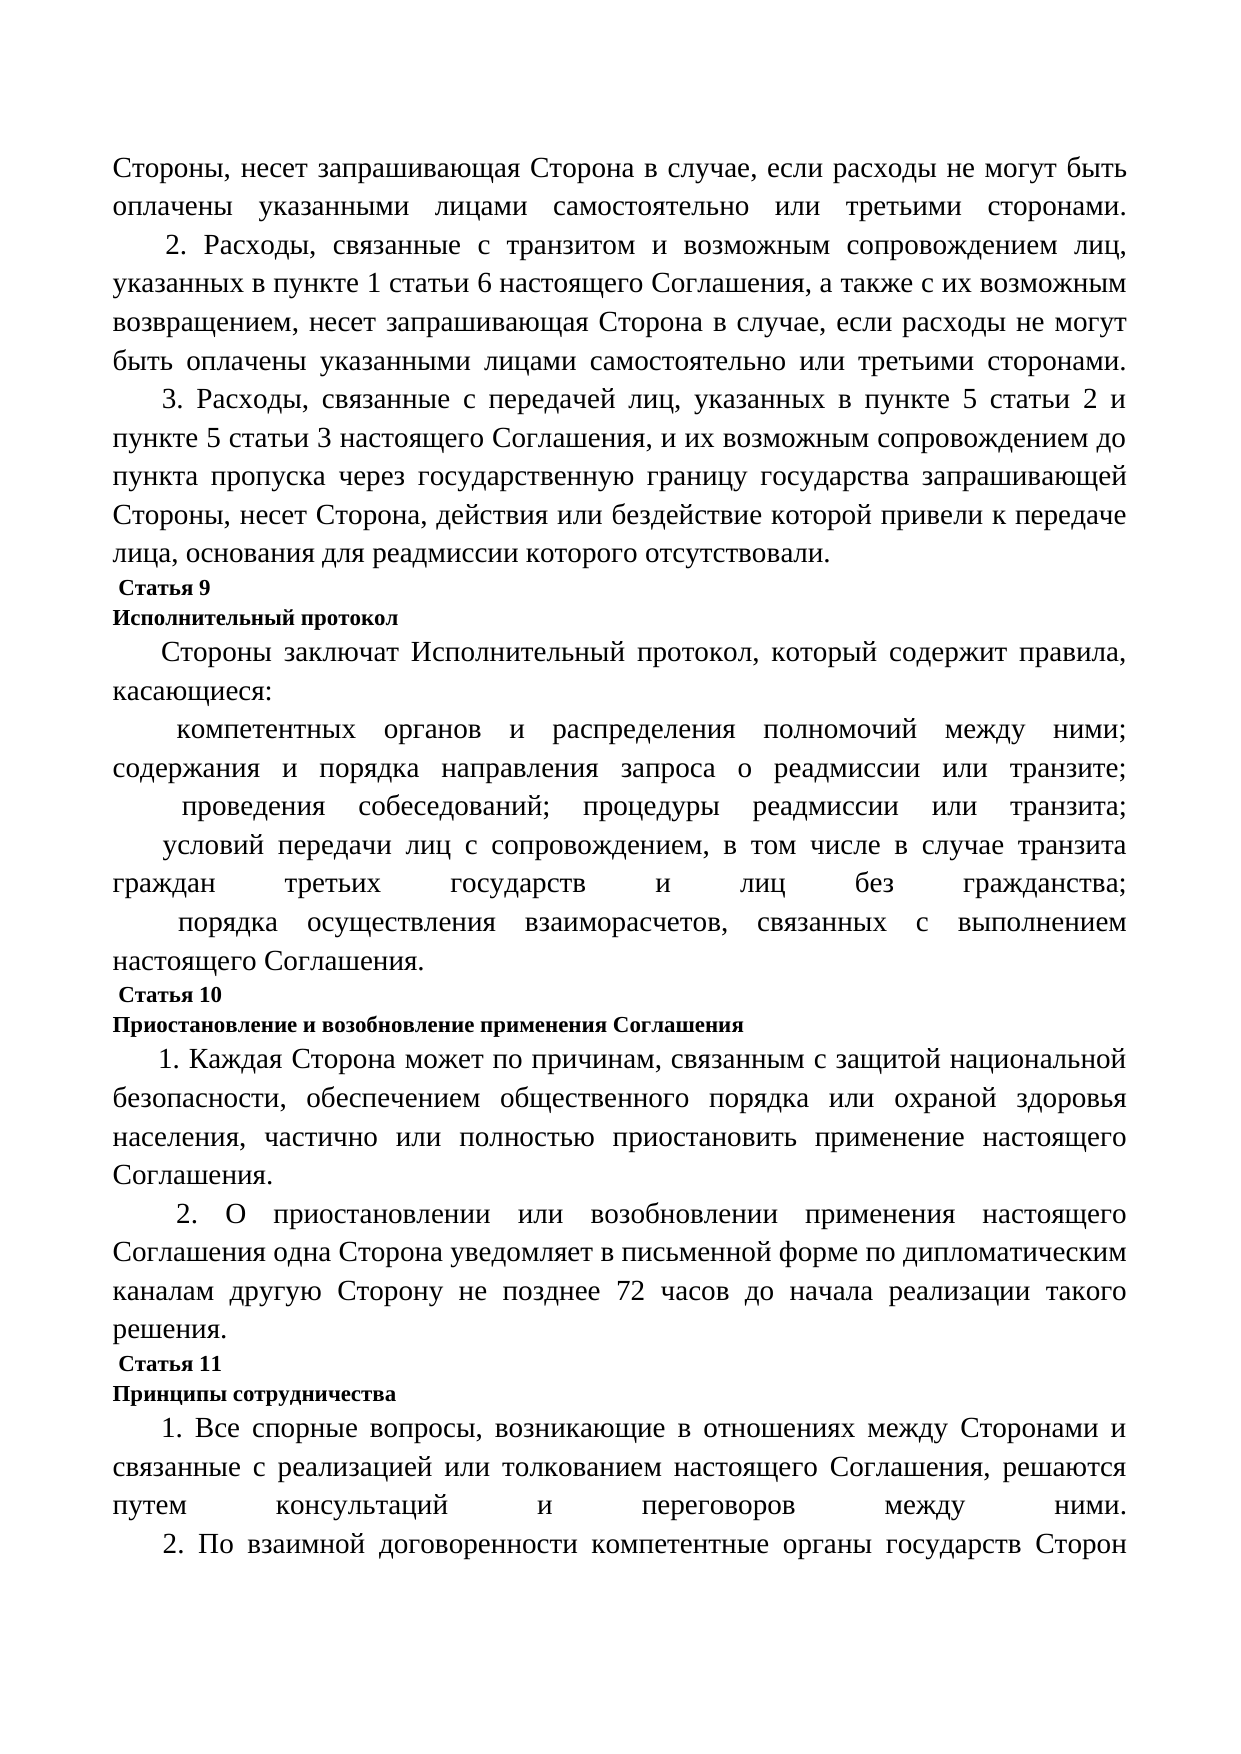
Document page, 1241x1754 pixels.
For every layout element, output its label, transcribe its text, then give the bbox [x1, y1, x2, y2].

text Статья 9 Исполнительный протокол [112, 574, 1128, 631]
text Статья 10 Приостановление и возобновление применения Соглашения [112, 981, 1128, 1038]
text Статья 11 Принципы сотрудничества [112, 1350, 1128, 1407]
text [112, 1410, 1128, 1559]
text Стороны заключат Исполнительный протокол, который содержит правила, касающиеся: компетентных органов и распределения полномочий между ними; содержания и порядка направления запроса о реадмиссии или транзите; проведения собеседований; процедуры реадмиссии или транзита; условий передачи лиц с сопровождением, в том числе в случае транзита граждан третьих государств и лиц без гражданства; порядка осуществления взаиморасчетов, связанных с выполнением настоящего Соглашения. [112, 634, 1128, 976]
text 1. Каждая Сторона может по причинам, связанным с защитой национальной безопасности, обеспечением общественного порядка или охраной здоровья населения, частично или полностью приостановить применение настоящего Соглашения. 2. О приостановлении или возобновлении применения настоящего Соглашения одна Сторона уведомляет в письменной форме по дипломатическим каналам другую Сторону не позднее 72 часов до начала реализации такого решения. [112, 1042, 1128, 1345]
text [112, 150, 1128, 569]
